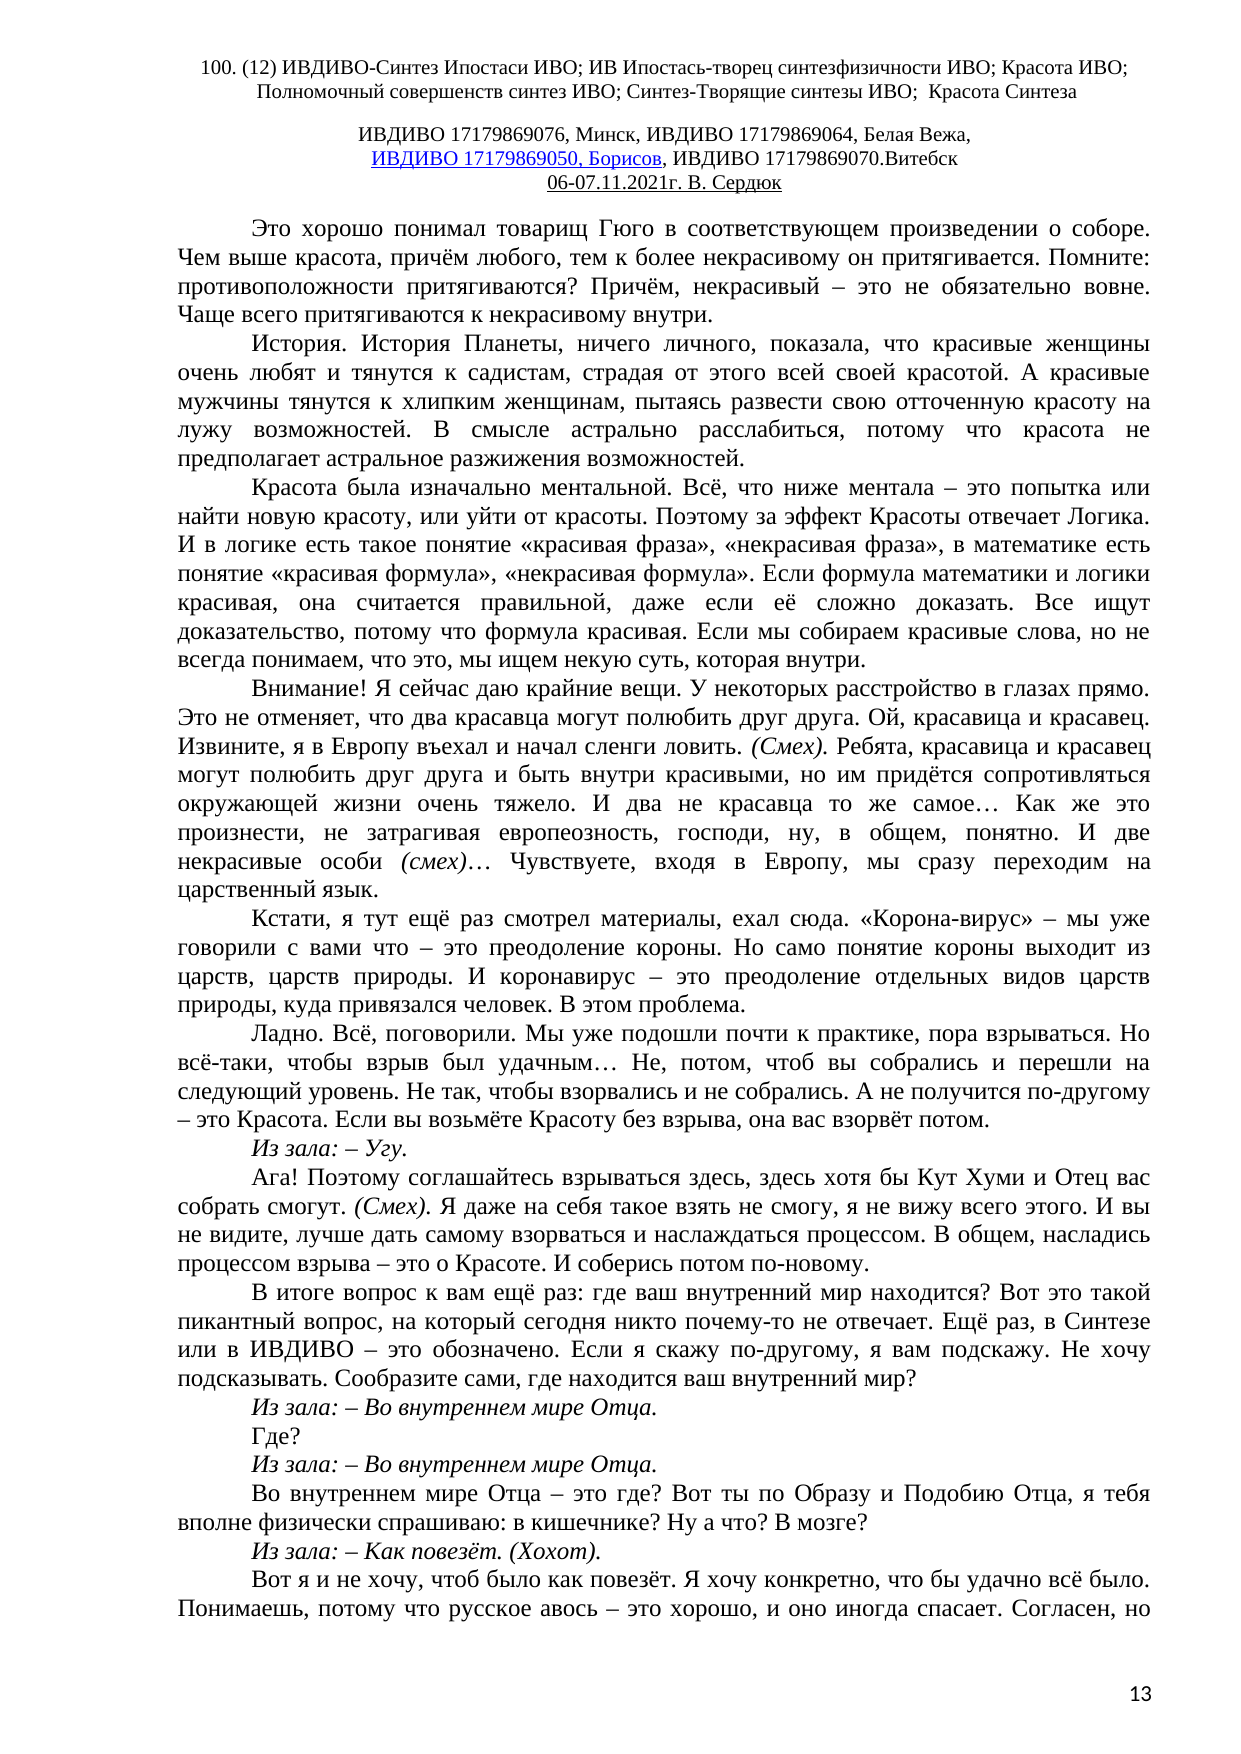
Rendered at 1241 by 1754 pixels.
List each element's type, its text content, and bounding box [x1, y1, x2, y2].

text Красота была изначально ментальной. Всё, что ниже ментала – это попытка или найти новую красоту, или уйти от красоты. Поэтому за эффект Красоты отвечает Логика. И в логике есть такое понятие «красивая фраза», «некрасивая фраза», в математике есть понятие «красивая формула», «некрасивая формула». Если формула математики и логики красивая, она считается правильной, даже если её сложно доказать. Все ищут доказательство, потому что формула красивая. Если мы собираем красивые слова, но не всегда понимаем, что это, мы ищем некую суть, которая внутри. [177, 472, 1152, 673]
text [177, 1564, 1152, 1622]
text Ладно. Всё, поговорили. Мы уже подошли почти к практике, пора взрываться. Но всё-таки, чтобы взрыв был удачным… Не, потом, чтоб вы собрались и перешли на следующий уровень. Не так, чтобы взорвались и не собрались. А не получится по-другому – это Красота. Если вы возьмёте Красоту без взрыва, она вас взорвёт потом. [177, 1018, 1152, 1133]
text Из зала: – Во внутреннем мире Отца. [177, 1449, 1152, 1478]
text В итоге вопрос к вам ещё раз: где ваш внутренний мир находится? Вот это такой пикантный вопрос, на который сегодня никто почему-то не отвечает. Ещё раз, в Синтезе или в ИВДИВО – это обозначено. Если я скажу по-другому, я вам подскажу. Не хочу подсказывать. Сообразите сами, где находится ваш внутренний мир? [177, 1277, 1152, 1392]
text Из зала: – Во внутреннем мире Отца. [177, 1392, 1152, 1421]
text Где? [177, 1421, 1152, 1449]
text Из зала: – Как повезёт. (Хохот). [177, 1536, 1152, 1564]
text Это хорошо понимал товарищ Гюго в соответствующем произведении о соборе. Чем выше красота, причём любого, тем к более некрасивому он притягивается. Помните: противоположности притягиваются? Причём, некрасивый – это не обязательно вовне. Чаще всего притягиваются к некрасивому внутри. [177, 213, 1152, 328]
text Внимание! Я сейчас даю крайние вещи. У некоторых расстройство в глазах прямо. Это не отменяет, что два красавца могут полюбить друг друга. Ой, красавица и красавец. Извините, я в Европу въехал и начал сленги ловить. (Смех). Ребята, красавица и красавец могут полюбить друг друга и быть внутри красивыми, но им придётся сопротивляться окружающей жизни очень тяжело. И два не красавца то же самое… Как же это произнести, не затрагивая европеозность, господи, ну, в общем, понятно. И две некрасивые особи (смех)… Чувствуете, входя в Европу, мы сразу переходим на царственный язык. [177, 673, 1152, 903]
text Из зала: – Угу. [177, 1133, 1152, 1162]
text История. История Планеты, ничего личного, показала, что красивые женщины очень любят и тянутся к садистам, страдая от этого всей своей красотой. А красивые мужчины тянутся к хлипким женщинам, пытаясь развести свою отточенную красоту на лужу возможностей. В смысле астрально расслабиться, потому что красота не предполагает астральное разжижения возможностей. [177, 328, 1152, 472]
text Во внутреннем мире Отца – это где? Вот ты по Образу и Подобию Отца, я тебя вполне физически спрашиваю: в кишечнике? Ну а что? В мозге? [177, 1478, 1152, 1536]
text Ага! Поэтому соглашайтесь взрываться здесь, здесь хотя бы Кут Хуми и Отец вас собрать смогут. (Смех). Я даже на себя такое взять не смогу, я не вижу всего этого. И вы не видите, лучше дать самому взорваться и наслаждаться процессом. В общем, насладись процессом взрыва – это о Красоте. И соберись потом по-новому. [177, 1162, 1152, 1277]
text Кстати, я тут ещё раз смотрел материалы, ехал сюда. «Корона-вирус» – мы уже говорили с вами что – это преодоление короны. Но само понятие короны выходит из царств, царств природы. И коронавирус – это преодоление отдельных видов царств природы, куда привязался человек. В этом проблема. [177, 903, 1152, 1018]
